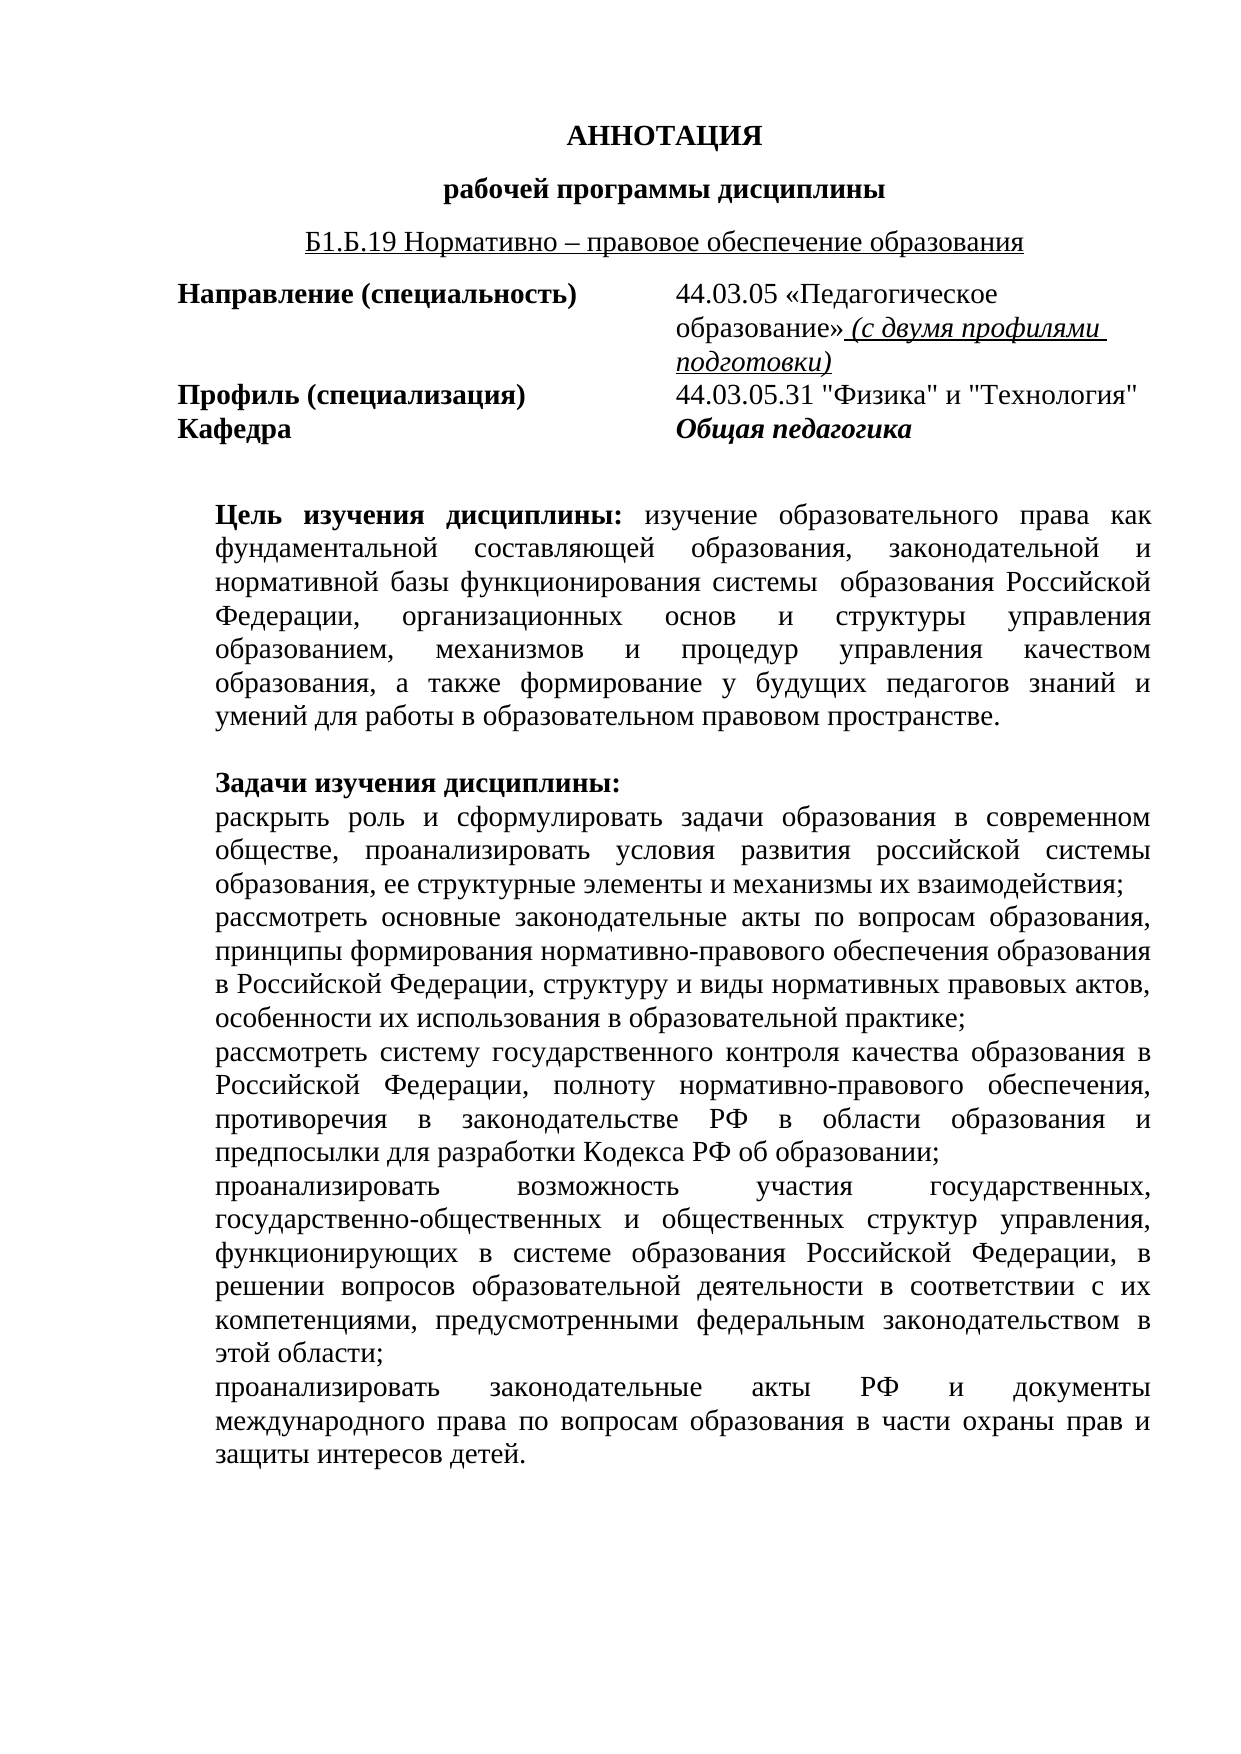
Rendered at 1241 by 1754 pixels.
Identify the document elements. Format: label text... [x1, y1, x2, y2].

text раскрыть роль и сформулировать задачи образования в современном обществе, проанализировать условия развития российской системы образования, ее структурные элементы и механизмы их взаимодействия; [215, 799, 1152, 899]
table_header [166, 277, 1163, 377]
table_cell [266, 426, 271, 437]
text проанализировать возможность участия государственных, государственно-общественных и общественных структур управления, функционирующих в системе образования Российской Федерации, в решении вопросов образовательной деятельности в соответствии с их компетенциями, предусмотренными федеральным законодательством в этой области; [215, 1168, 1152, 1369]
text рассмотреть систему государственного контроля качества образования в Российской Федерации, полноту нормативно-правового обеспечения, противоречия в законодательстве РФ в области образования и предпосылки для разработки Кодекса РФ об образовании; [215, 1034, 1152, 1168]
text рассмотреть основные законодательные акты по вопросам образования, принципы формирования нормативно-правового обеспечения образования в Российской Федерации, структуру и виды нормативных правовых актов, особенности их использования в образовательной практике; [215, 899, 1152, 1034]
text Задачи изучения дисциплины: [215, 765, 1152, 799]
text Цель изучения дисциплины: изучение образовательного права как фундаментальной составляющей образования, законодательной и нормативной базы функционирования системы образования Российской Федерации, организационных основ и структуры управления образованием, механизмов и процедур управления качеством образования, а также формирование у будущих педагогов знаний и умений для работы в образовательном правовом пространстве. [215, 497, 1152, 732]
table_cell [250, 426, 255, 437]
text проанализировать законодательные акты РФ и документы международного права по вопросам образования в части охраны прав и защиты интересов детей. [215, 1369, 1152, 1470]
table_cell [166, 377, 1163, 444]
text Б1.Б.19 Нормативно – правовое обеспечение образования [177, 224, 1152, 257]
text АННОТАЦИЯ [177, 118, 1152, 152]
text рабочей программы дисциплины [177, 171, 1152, 204]
